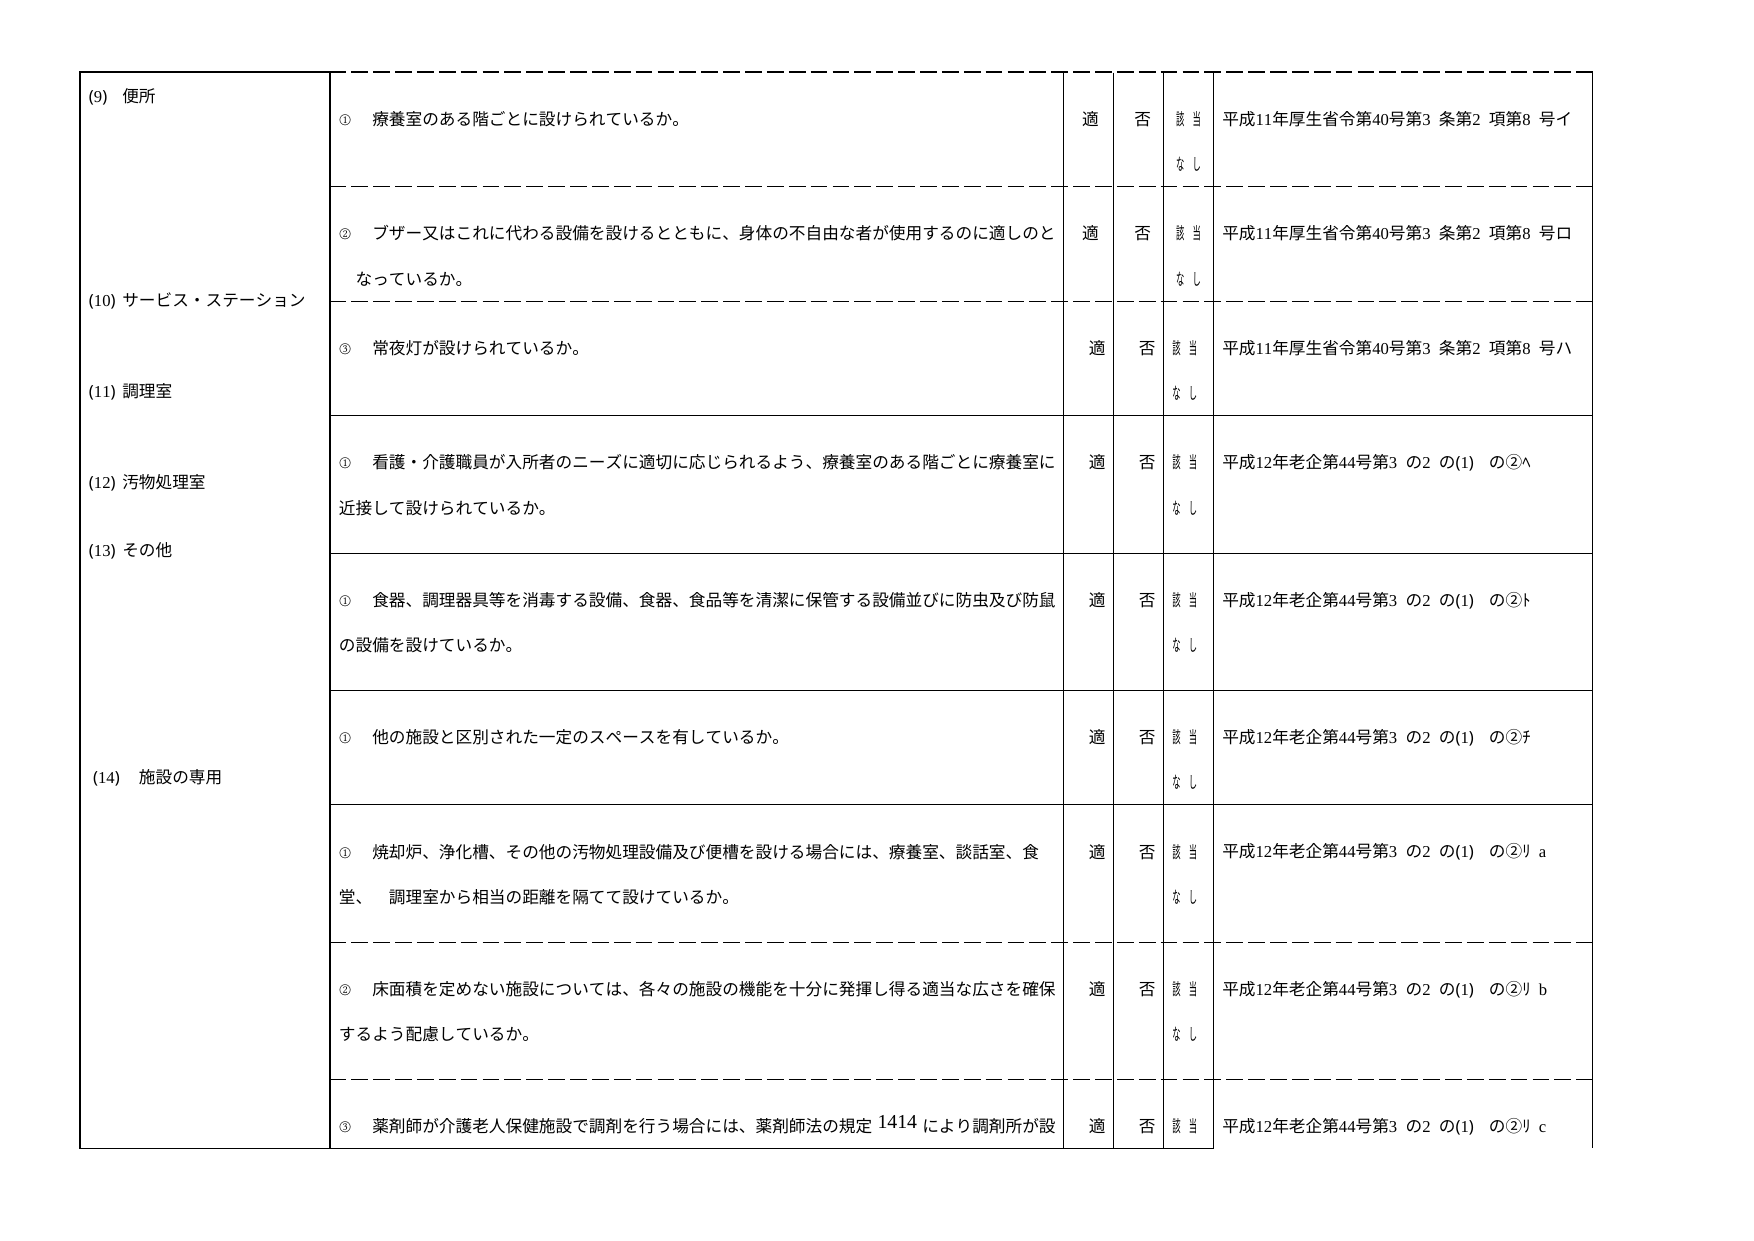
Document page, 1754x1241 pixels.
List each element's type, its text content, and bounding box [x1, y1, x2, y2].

table_cell 適 [1064, 416, 1113, 552]
table_cell 平成12年老企第44号第3の2の(1)の②ﾄ [1214, 554, 1592, 690]
table_cell ① 焼却炉、浄化槽、その他の汚物処理設備及び便槽を設ける場合には、療養室、談話室、食堂、 調理室から相当の距離を隔てて設けているか。 [331, 805, 1063, 942]
table_cell 否 [1114, 942, 1163, 1079]
table_cell 平成12年老企第44号第3の2の(1)の②ﾁ [1214, 691, 1592, 804]
table_cell 該当なし [1164, 1079, 1213, 1148]
table_cell 適 [1064, 1079, 1113, 1148]
table_cell 平成12年老企第44号第3の2の(1)の②ﾍ [1214, 416, 1592, 552]
table_cell 平成12年老企第44号第3の2の(1)の②ﾘc [1214, 1079, 1592, 1148]
table_cell 該当なし [1164, 942, 1213, 1079]
table_cell 該当なし [1164, 805, 1213, 942]
table_cell ① 看護・介護職員が入所者のニーズに適切に応じられるよう、療養室のある階ごとに療養室に 近接して設けられているか。 [331, 416, 1063, 552]
table_cell 適 [1064, 805, 1113, 942]
table_cell ① 食器、調理器具等を消毒する設備、食器、食品等を清潔に保管する設備並びに防虫及び防鼠 の設備を設けているか。 [331, 554, 1063, 690]
table_cell 平成11年厚生省令第40号第3条第2項第8号ハ [1214, 301, 1592, 415]
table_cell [331, 1079, 1063, 1148]
table_cell 平成11年厚生省令第40号第3条第2項第8号イ [1214, 71, 1592, 186]
table_cell 該当なし [1164, 554, 1213, 690]
table_cell 否 [1114, 691, 1163, 804]
table_cell 否 [1114, 416, 1163, 552]
table_cell ② ブザー又はこれに代わる設備を設けるとともに、身体の不自由な者が使用するのに適しのとなっているか。 [331, 186, 1063, 301]
table_cell 平成12年老企第44号第3の2の(1)の②ﾘb [1214, 942, 1592, 1079]
table_cell 該当なし [1164, 186, 1213, 301]
table_cell 適 [1064, 942, 1113, 1079]
table_cell 否 [1114, 1079, 1163, 1148]
table_cell 否 [1114, 301, 1163, 415]
table_cell ① 療養室のある階ごとに設けられているか。 [331, 71, 1063, 186]
table_cell 適 [1064, 186, 1113, 301]
table_cell 適 [1064, 554, 1113, 690]
table_cell 適 [1064, 691, 1113, 804]
table_cell 否 [1114, 186, 1163, 301]
table_cell 否 [1114, 805, 1163, 942]
table_cell 否 [1114, 554, 1163, 690]
table_cell 平成12年老企第44号第3の2の(1)の②ﾘa [1214, 805, 1592, 942]
table_cell (9) 便所 (10) サービス・ステーション (11) 調理室 (12) 汚物処理室 (13) その他 (14) 施設の専用 [81, 73, 329, 1148]
table_cell 適 [1064, 301, 1113, 415]
table_cell 該当なし [1164, 416, 1213, 552]
table_cell ③ 常夜灯が設けられているか。 [331, 301, 1063, 415]
table_cell 否 [1113, 71, 1163, 186]
table_cell 適 [1064, 71, 1113, 186]
table_cell ② 床面積を定めない施設については、各々の施設の機能を十分に発揮し得る適当な広さを確保 するよう配慮しているか。 [331, 942, 1063, 1079]
table_cell 該当なし [1164, 301, 1213, 415]
table_cell ① 他の施設と区別された一定のスペースを有しているか。 [331, 691, 1063, 804]
table_cell 該当なし [1164, 691, 1213, 804]
table_cell 該当なし [1164, 71, 1213, 186]
table_cell 平成11年厚生省令第40号第3条第2項第8号ロ [1214, 186, 1592, 301]
